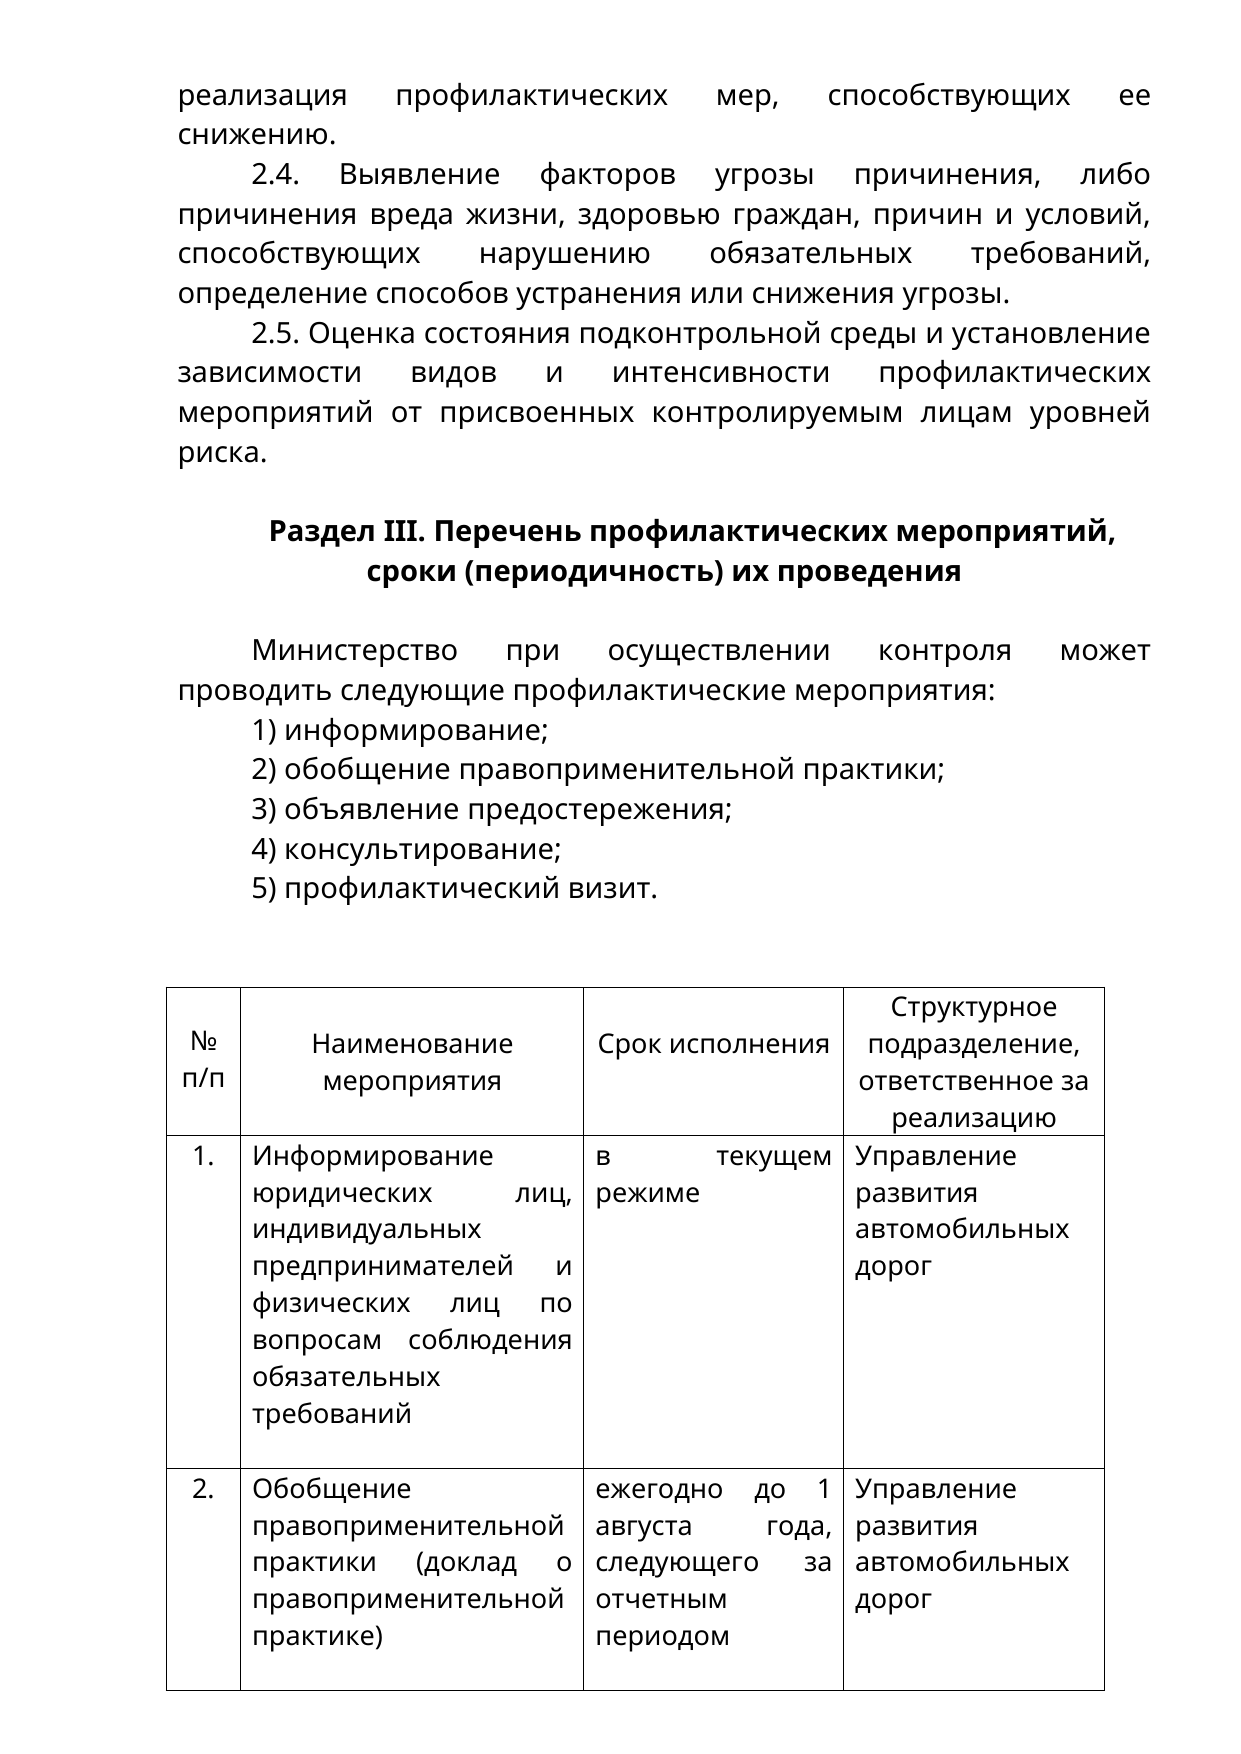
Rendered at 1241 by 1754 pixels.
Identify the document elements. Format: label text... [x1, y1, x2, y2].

text 3) объявление предостережения; [177, 788, 1152, 828]
table_cell Обобщение правоприменительной практики (доклад о правоприменительной практике) [241, 1469, 583, 1690]
table_cell 1. [167, 1136, 240, 1468]
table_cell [844, 1469, 1104, 1690]
title Раздел III. Перечень профилактических мероприятий, сроки (периодичность) их проведения [177, 510, 1152, 590]
table_header № п/п [167, 988, 240, 1135]
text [177, 74, 1152, 153]
text Министерство при осуществлении контроля может проводить следующие профилактические мероприятия: [177, 629, 1152, 709]
table_cell 2. [167, 1469, 240, 1690]
table_header Структурное подразделение, ответственное за реализацию [844, 988, 1104, 1135]
table_cell в текущем режиме [584, 1136, 843, 1468]
text 1) информирование; [177, 709, 1152, 748]
text 2) обобщение правоприменительной практики; [177, 748, 1152, 788]
table_header Срок исполнения [584, 988, 843, 1135]
table_header Наименование мероприятия [241, 988, 583, 1135]
text 2.4. Выявление факторов угрозы причинения, либо причинения вреда жизни, здоровью граждан, причин и условий, способствующих нарушению обязательных требований, определение способов устранения или снижения угрозы. [177, 153, 1152, 312]
text 4) консультирование; [177, 828, 1152, 868]
text 5) профилактический визит. [177, 868, 1152, 907]
text 2.5. Оценка состояния подконтрольной среды и установление зависимости видов и интенсивности профилактических мероприятий от присвоенных контролируемым лицам уровней риска. [177, 312, 1152, 471]
table_cell ежегодно до 1 августа года, следующего за отчетным периодом [584, 1469, 843, 1690]
table_cell Управление развития автомобильных дорог [844, 1136, 1104, 1468]
table_cell Информирование юридических лиц, индивидуальных предпринимателей и физических лиц по вопросам соблюдения обязательных требований [241, 1136, 583, 1468]
